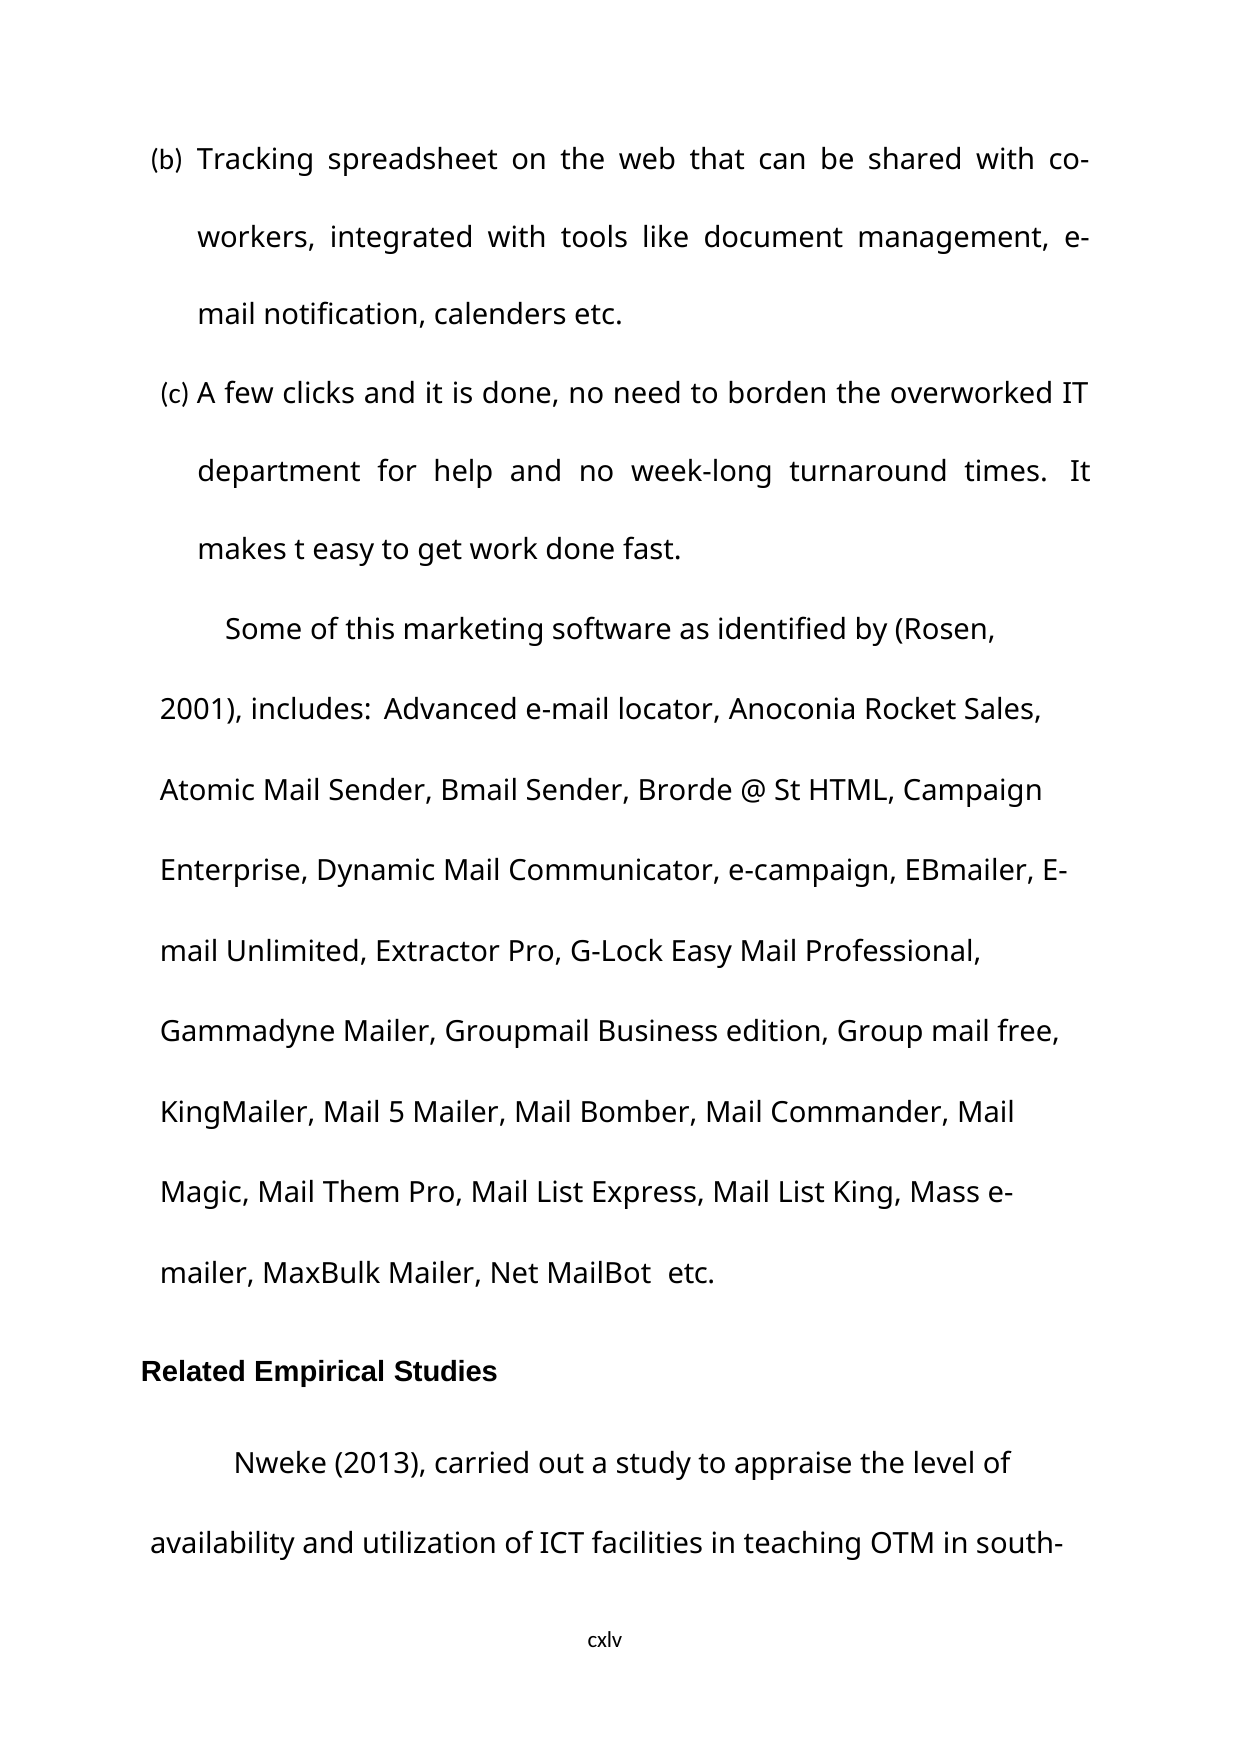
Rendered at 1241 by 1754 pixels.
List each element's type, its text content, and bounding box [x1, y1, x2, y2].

text Some of this marketing software as identified by (Rosen, 2001), includes: Advanced e-mail locator, Anoconia Rocket Sales, Atomic Mail Sender, Bmail Sender, Brorde @ St HTML, Campaign Enterprise, Dynamic Mail Communicator, e-campaign, EBmailer, E-mail Unlimited, Extractor Pro, G-Lock Easy Mail Professional, Gammadyne Mailer, Groupmail Business edition, Group mail free, KingMailer, Mail 5 Mailer, Mail Bomber, Mail Commander, Mail Magic, Mail Them Pro, Mail List Express, Mail List King, Mass e-mailer, MaxBulk Mailer, Net MailBot etc. [159, 608, 1083, 1292]
list A few clicks and it is done, no need to borden the overworked IT department for help and no week-long turnaround times. It makes t easy to get work done fast. [159, 373, 1090, 568]
subtitle Related Empirical Studies [141, 1354, 1190, 1387]
list Tracking spreadsheet on the web that can be shared with co- workers, integrated with tools like document management, e-mail notification, calenders etc. [150, 138, 1091, 333]
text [150, 1442, 1086, 1562]
